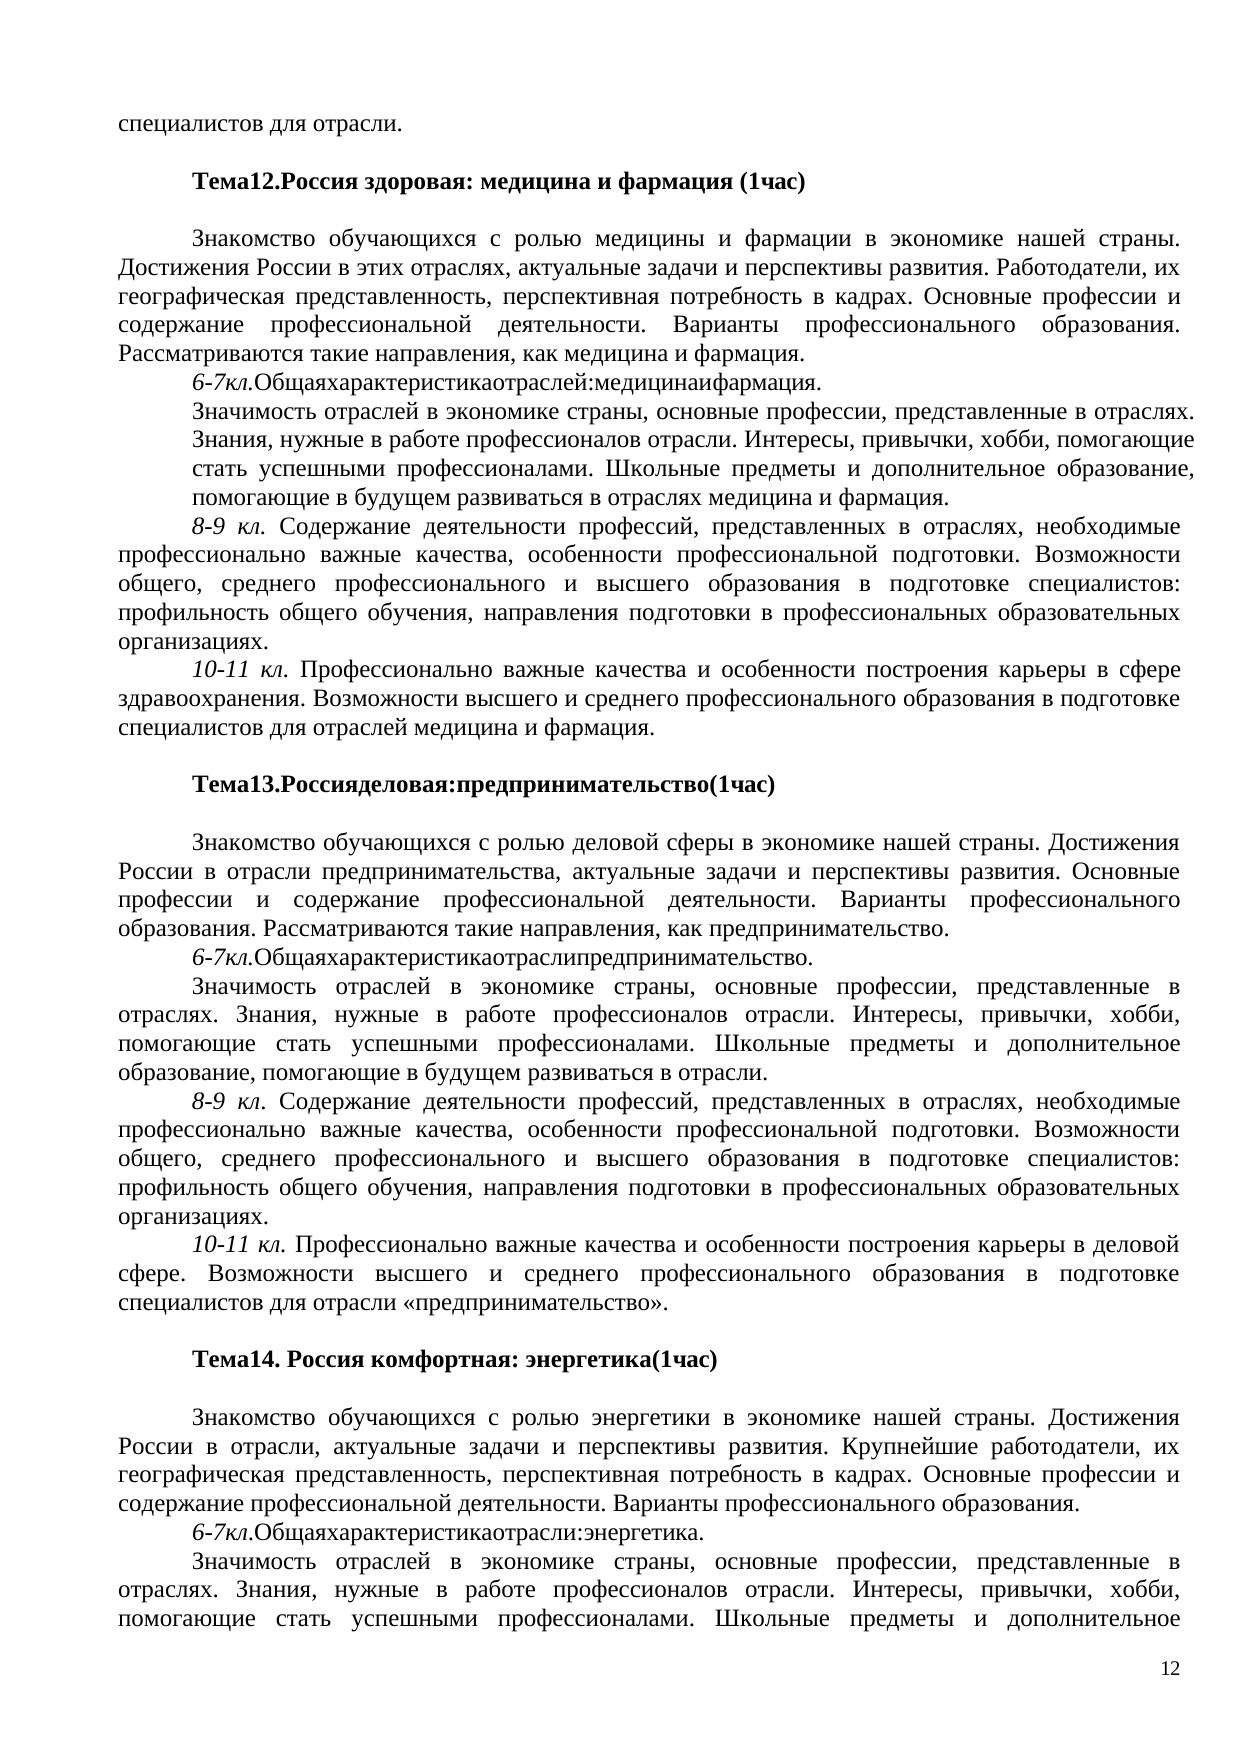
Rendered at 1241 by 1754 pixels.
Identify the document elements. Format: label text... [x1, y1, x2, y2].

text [118, 1546, 1182, 1632]
text Знакомство обучающихся с ролью медицины и фармации в экономике нашей страны. Достижения России в этих отраслях, актуальные задачи и перспективы развития. Работодатели, их географическая представленность, перспективная потребность в кадрах. Основные профессии и содержание профессиональной деятельности. Варианты профессионального образования. Рассматриваются такие направления, как медицина и фармация. [118, 223, 1181, 367]
text Тема12.Россия здоровая: медицина и фармация (1час) [192, 166, 1196, 194]
text 6-7кл.Общаяхарактеристикаотраслей:медицинаифармация. [192, 367, 1196, 396]
text 10-11 кл. Профессионально важные качества и особенности построения карьеры в сфере здравоохранения. Возможности высшего и среднего профессионального образования в подготовке специалистов для отраслей медицина и фармация. [118, 654, 1182, 741]
text 10-11 кл. Профессионально важные качества и особенности построения карьеры в деловой сфере. Возможности высшего и среднего профессионального образования в подготовке специалистов для отрасли «предпринимательство». [118, 1229, 1181, 1316]
text Значимость отраслей в экономике страны, основные профессии, представленные в отраслях. Знания, нужные в работе профессионалов отрасли. Интересы, привычки, хобби, помогающие стать успешными профессионалами. Школьные предметы и дополнительное образование, помогающие в будущем развиваться в отраслях медицина и фармация. [192, 396, 1196, 511]
text Знакомство обучающихся с ролью деловой сферы в экономике нашей страны. Достижения России в отрасли предпринимательства, актуальные задачи и перспективы развития. Основные профессии и содержание профессиональной деятельности. Варианты профессионального образования. Рассматриваются такие направления, как предпринимательство. [118, 827, 1181, 942]
text Тема13.Россияделовая:предпринимательство(1час) [192, 769, 1196, 798]
text Тема14. Россия комфортная: энергетика(1час) [192, 1344, 1196, 1373]
text Знакомство обучающихся с ролью энергетики в экономике нашей страны. Достижения России в отрасли, актуальные задачи и перспективы развития. Крупнейшие работодатели, их географическая представленность, перспективная потребность в кадрах. Основные профессии и содержание профессиональной деятельности. Варианты профессионального образования. [118, 1402, 1181, 1517]
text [118, 108, 1181, 137]
text 6-7кл.Общаяхарактеристикаотраслипредпринимательство. [192, 942, 1196, 971]
text 6-7кл.Общаяхарактеристикаотрасли:энергетика. [192, 1517, 1196, 1546]
